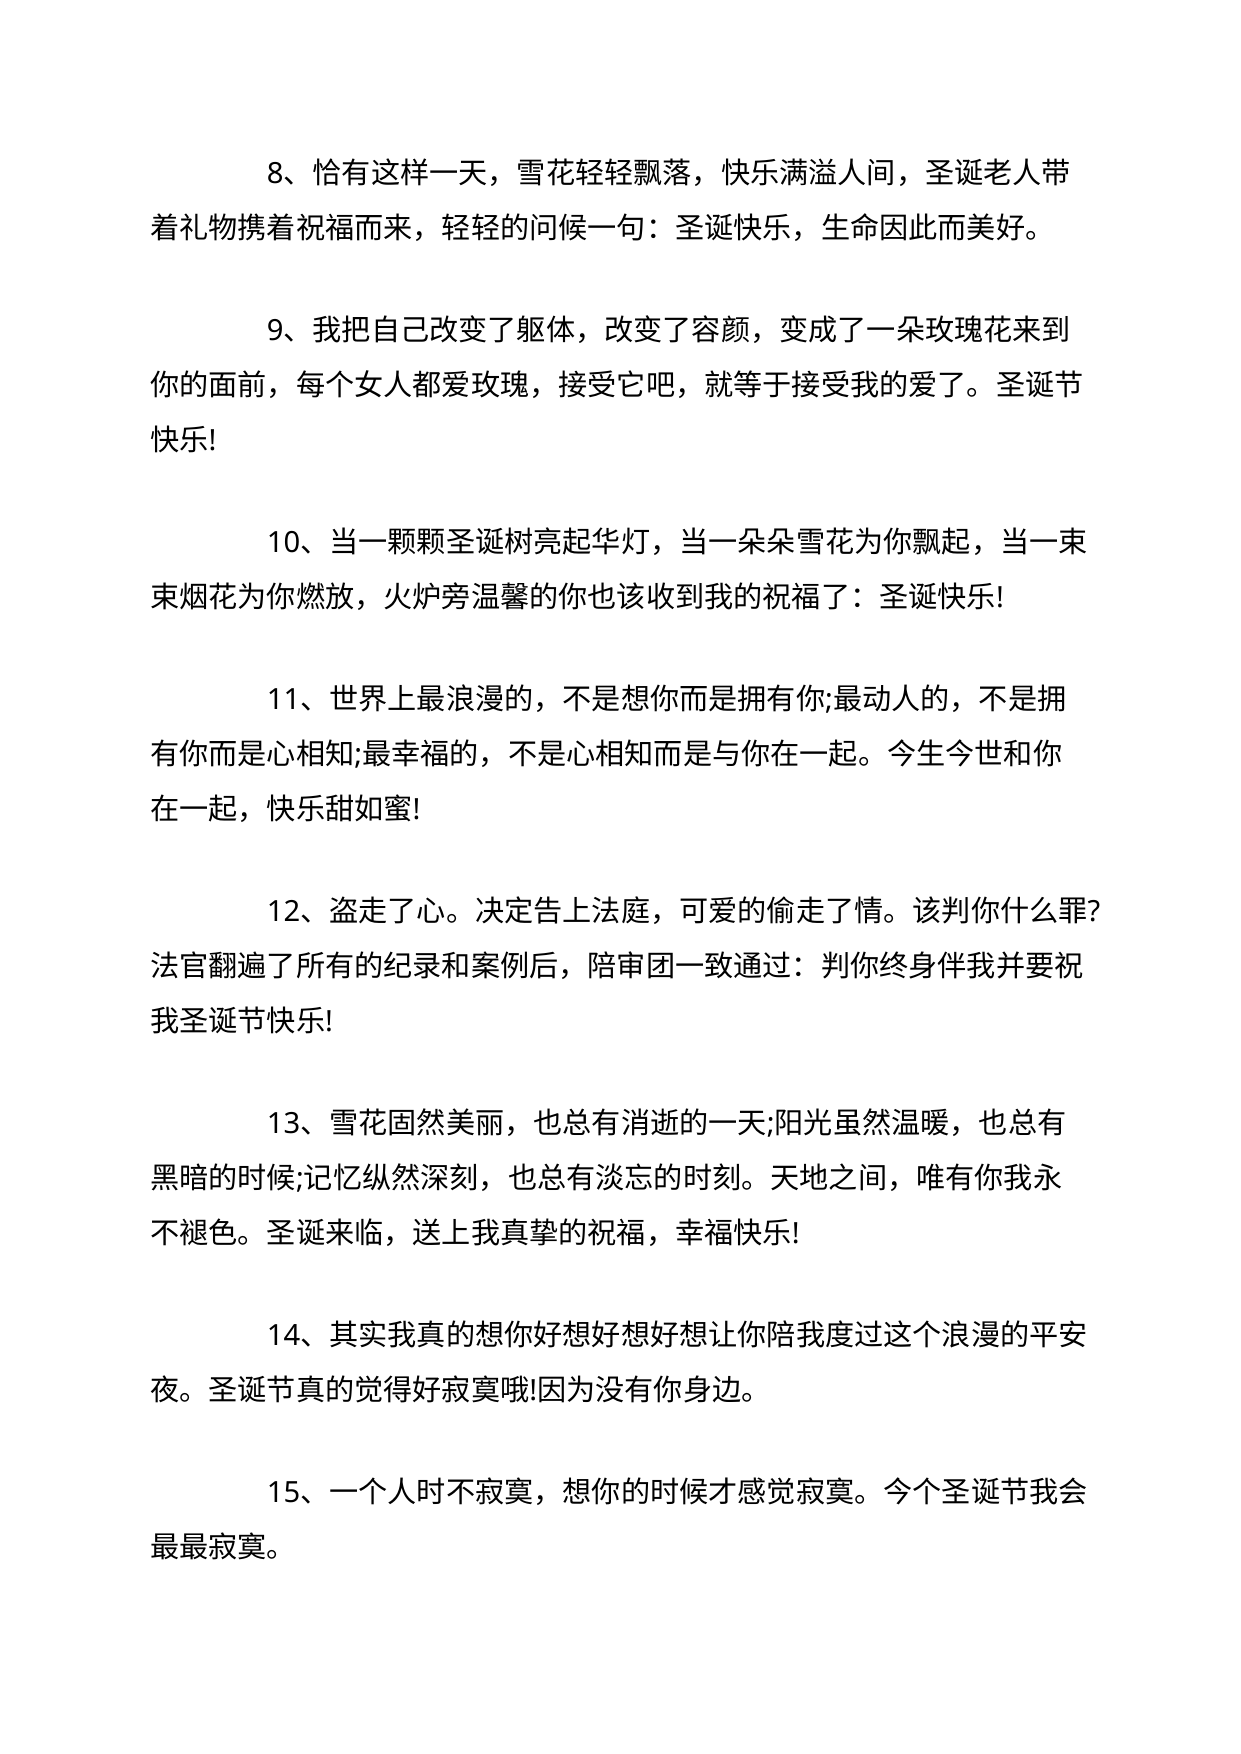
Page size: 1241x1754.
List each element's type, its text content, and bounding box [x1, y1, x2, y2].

text 13、雪花固然美丽，也总有消逝的一天;阳光虽然温暖，也总有黑暗的时候;记忆纵然深刻，也总有淡忘的时刻。天地之间，唯有你我永不褪色。圣诞来临，送上我真挚的祝福，幸福快乐! [150, 1099, 1090, 1252]
text 14、其实我真的想你好想好想好想让你陪我度过这个浪漫的平安夜。圣诞节真的觉得好寂寞哦!因为没有你身边。 [150, 1311, 1090, 1409]
text 10、当一颗颗圣诞树亮起华灯，当一朵朵雪花为你飘起，当一束束烟花为你燃放，火炉旁温馨的你也该收到我的祝福了：圣诞快乐! [150, 519, 1090, 616]
text 9、我把自己改变了躯体，改变了容颜，变成了一朵玫瑰花来到你的面前，每个女人都爱玫瑰，接受它吧，就等于接受我的爱了。圣诞节快乐! [150, 307, 1090, 459]
text 12、盗走了心。决定告上法庭，可爱的偷走了情。该判你什么罪?法官翻遍了所有的纪录和案例后，陪审团一致通过：判你终身伴我并要祝我圣诞节快乐! [150, 888, 1090, 1040]
text 8、恰有这样一天，雪花轻轻飘落，快乐满溢人间，圣诞老人带着礼物携着祝福而来，轻轻的问候一句：圣诞快乐，生命因此而美好。 [150, 150, 1090, 247]
text 11、世界上最浪漫的，不是想你而是拥有你;最动人的，不是拥有你而是心相知;最幸福的，不是心相知而是与你在一起。今生今世和你在一起，快乐甜如蜜! [150, 676, 1090, 828]
text 15、一个人时不寂寞，想你的时候才感觉寂寞。今个圣诞节我会最最寂寞。 [150, 1468, 1090, 1566]
